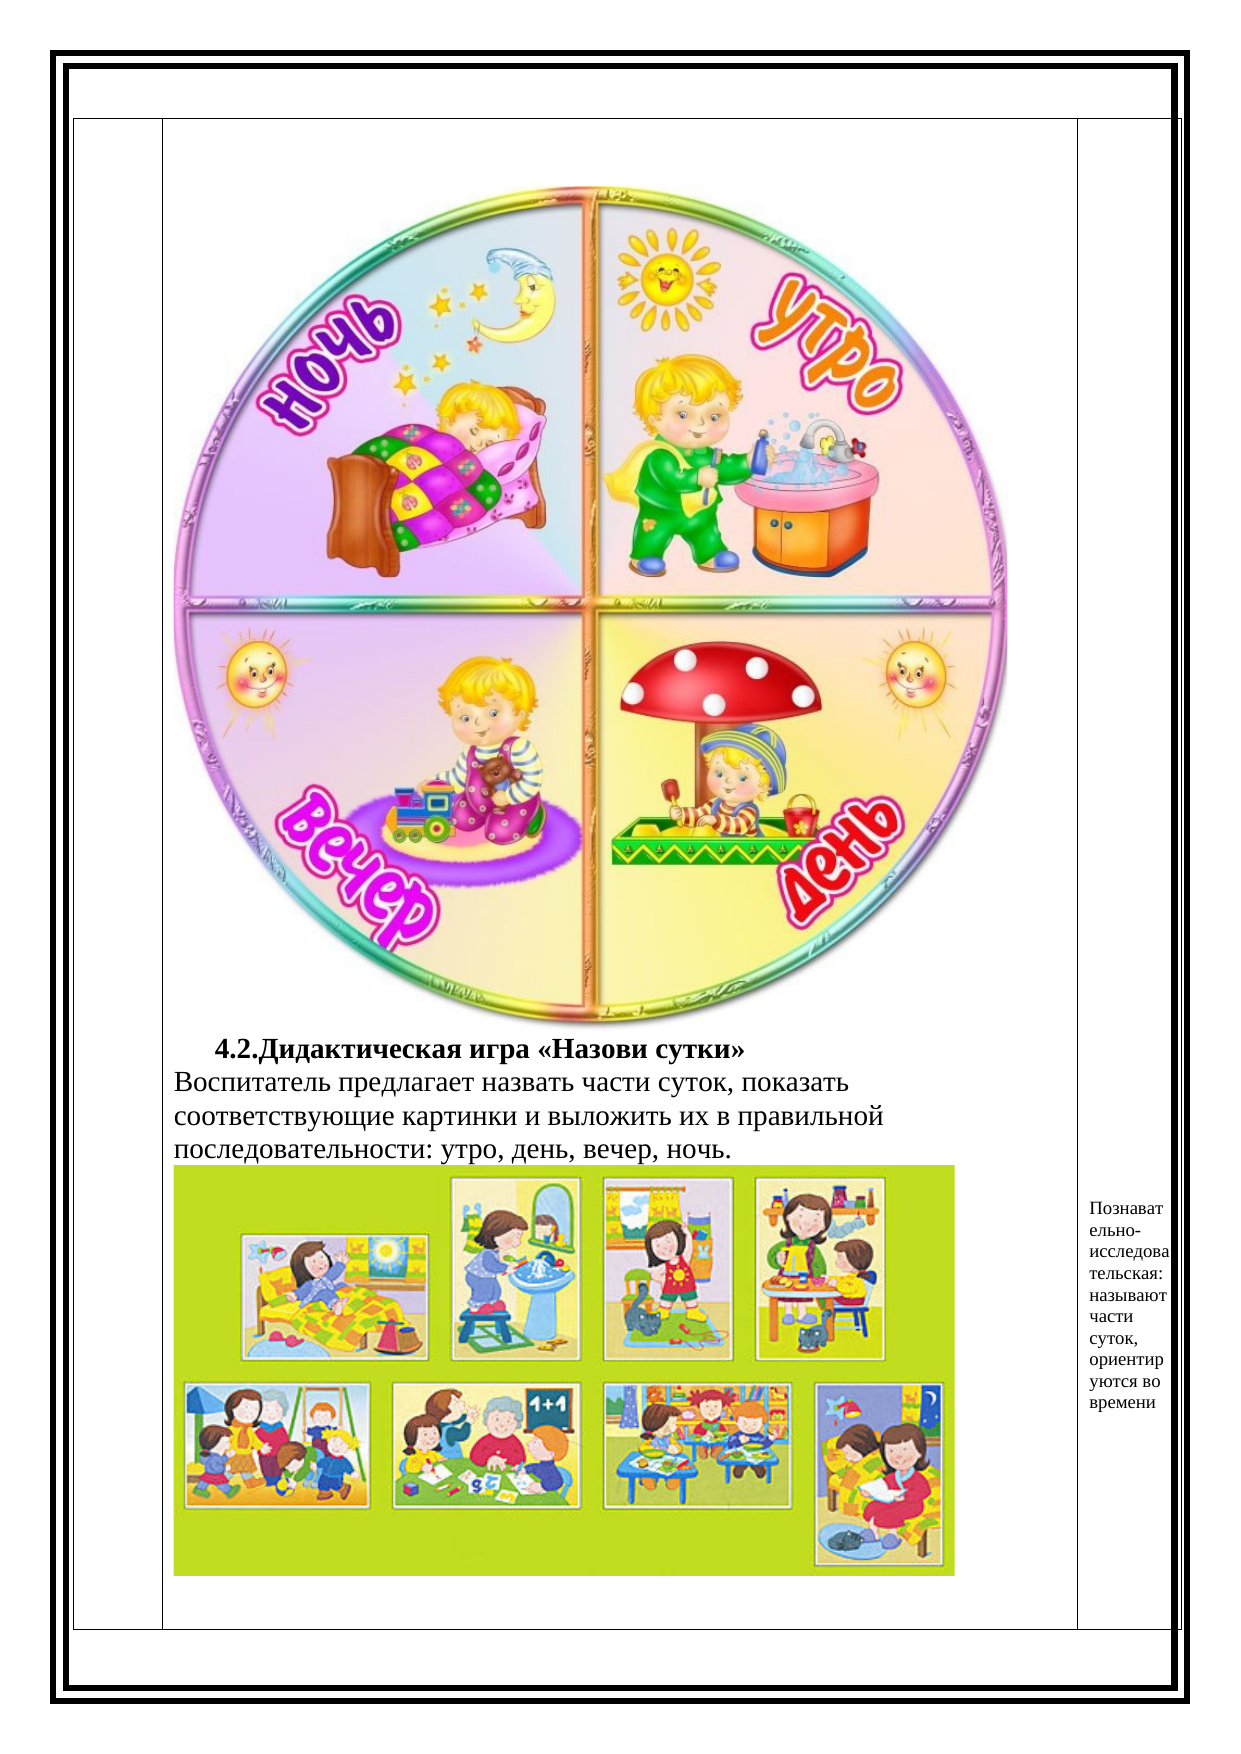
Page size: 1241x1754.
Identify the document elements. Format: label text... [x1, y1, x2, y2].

picture [173, 1165, 955, 1576]
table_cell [74, 119, 162, 1628]
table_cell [1078, 119, 1171, 1628]
picture [173, 186, 1008, 1031]
